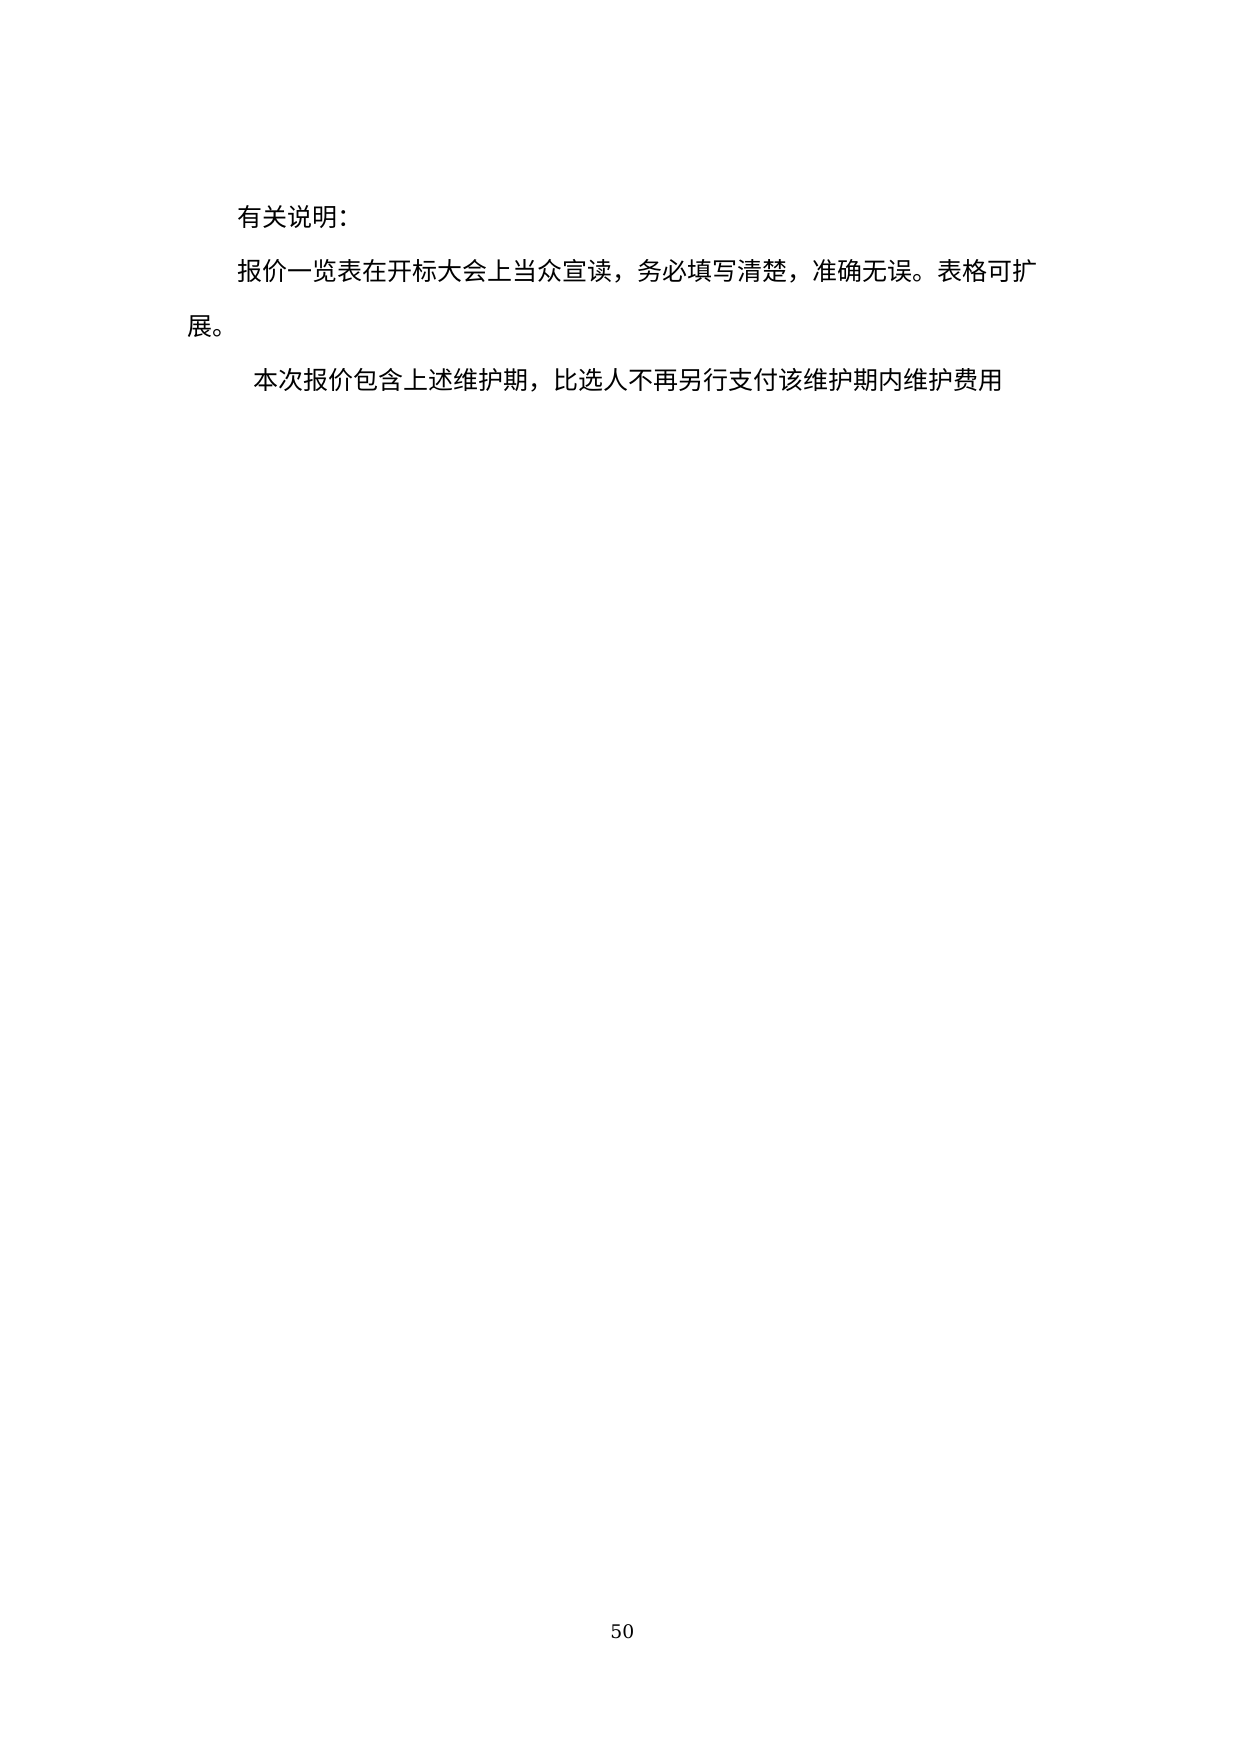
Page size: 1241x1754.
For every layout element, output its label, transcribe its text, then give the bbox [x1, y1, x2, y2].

text 本次报价包含上述维护期，比选人不再另行支付该维护期内维护费用。 [187, 360, 1003, 397]
text 有关说明： [187, 197, 1053, 233]
text 报价一览表在开标大会上当众宣读，务必填写清楚，准确无误。表格可扩展。 [187, 252, 1053, 342]
